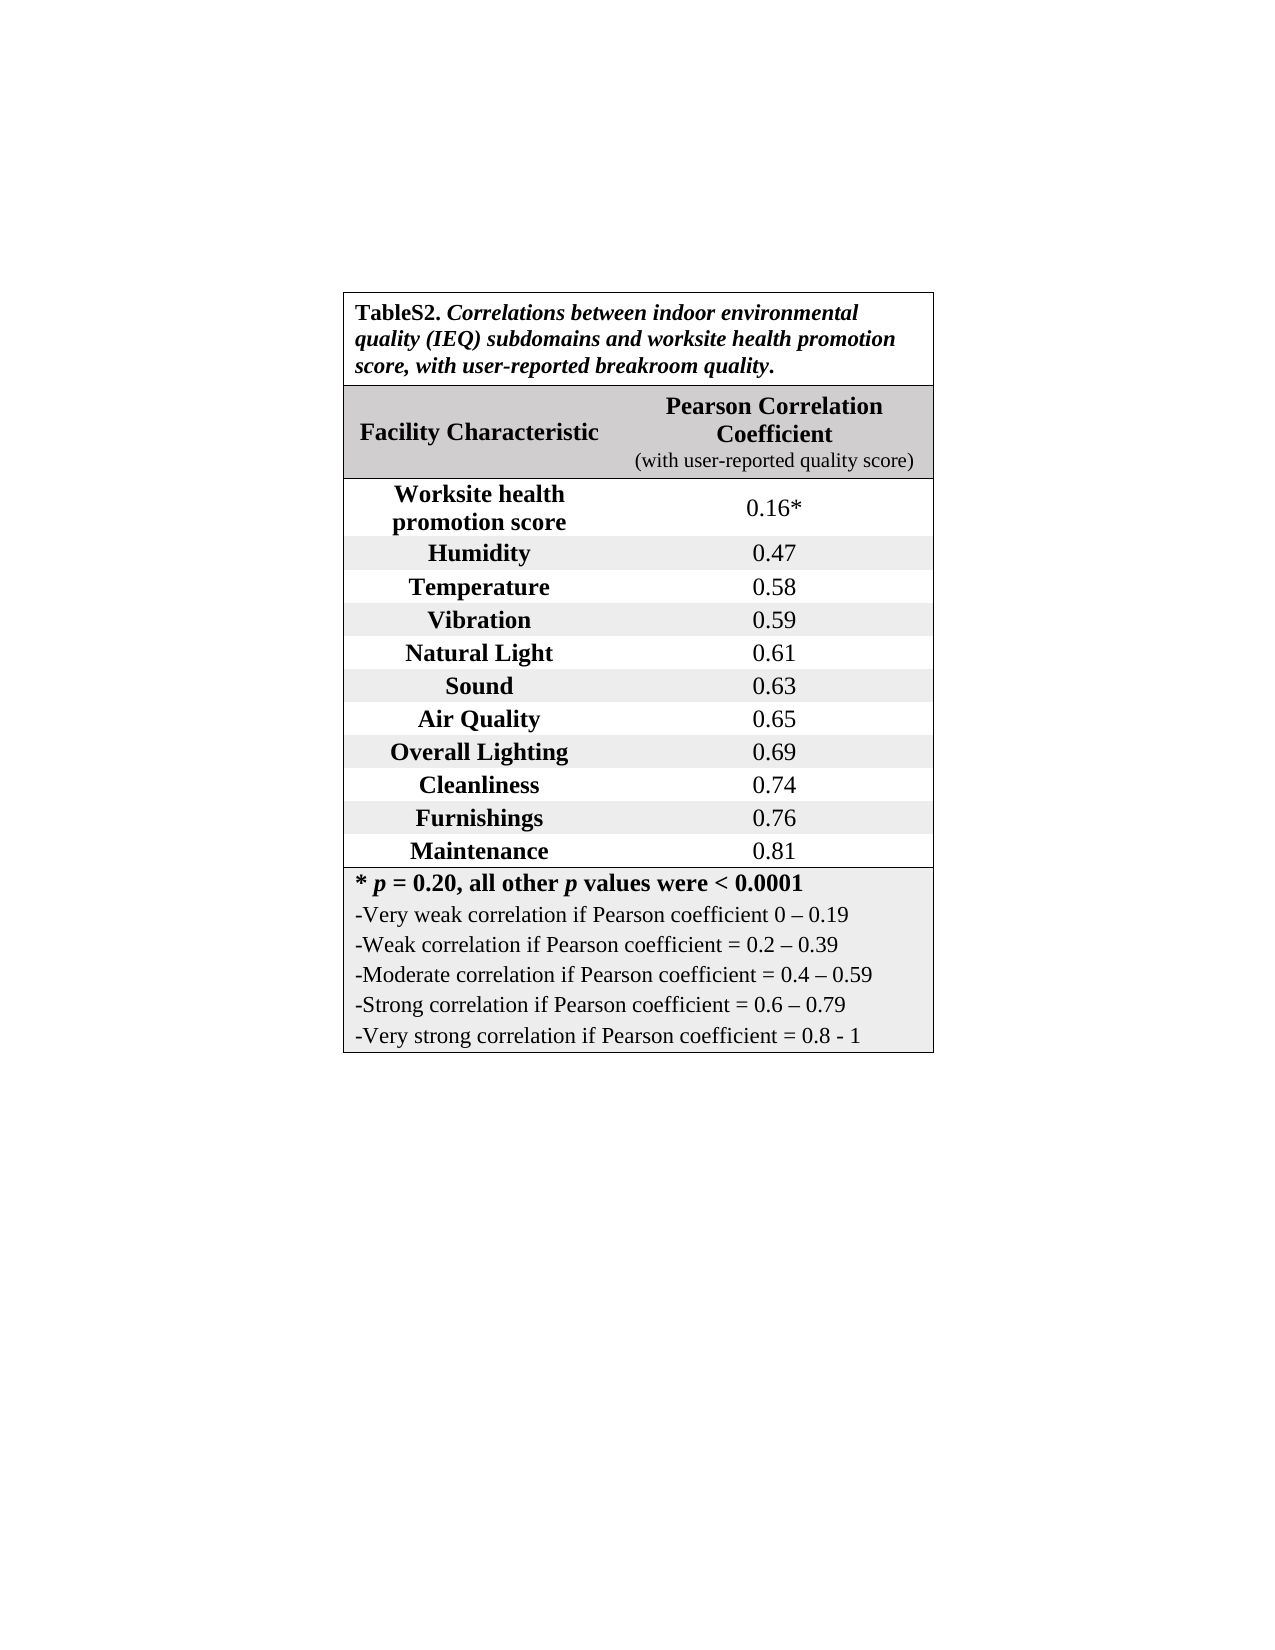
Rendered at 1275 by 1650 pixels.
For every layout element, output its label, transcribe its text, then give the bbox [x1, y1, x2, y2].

table_cell 0.59 [615, 603, 933, 636]
table_cell 0.81 [615, 834, 933, 867]
table_cell Natural Light [344, 636, 615, 669]
table_cell Pearson Correlation Coefficient (with user-reported quality score) [615, 386, 933, 478]
table_cell 0.16* [615, 479, 933, 536]
table_cell 0.76 [615, 801, 933, 834]
table_cell Air Quality [344, 702, 615, 735]
table_cell Maintenance [344, 834, 615, 867]
table_cell Sound [344, 669, 615, 702]
table_cell Worksite health promotion score [344, 479, 615, 536]
table_cell Cleanliness [344, 768, 615, 801]
table_cell 0.69 [615, 735, 933, 768]
table_cell 0.58 [615, 570, 933, 603]
table_cell * p = 0.20, all other p values were < 0.0001 -Very weak correlation if Pearson coefficient 0 – 0.19 -Weak correlation if Pearson coefficient = 0.2 – 0.39 -Moderate correlation if Pearson coefficient = 0.4 – 0.59 -Strong correlation if Pearson coefficient = 0.6 – 0.79 -Very strong correlation if Pearson coefficient = 0.8 - 1 [344, 868, 933, 1052]
table_cell Facility Characteristic [344, 386, 615, 478]
table_cell 0.47 [615, 536, 933, 570]
table_cell 0.74 [615, 768, 933, 801]
table_cell Humidity [344, 536, 615, 570]
table_cell Temperature [344, 570, 615, 603]
table_header TableS2. Correlations between indoor environmental quality (IEQ) subdomains and worksite health promotion score, with user-reported breakroom quality. [344, 293, 933, 385]
table_cell Furnishings [344, 801, 615, 834]
table_cell Overall Lighting [344, 735, 615, 768]
table_cell 0.61 [615, 636, 933, 669]
table_cell 0.65 [615, 702, 933, 735]
table_cell Vibration [344, 603, 615, 636]
table_cell 0.63 [615, 669, 933, 702]
